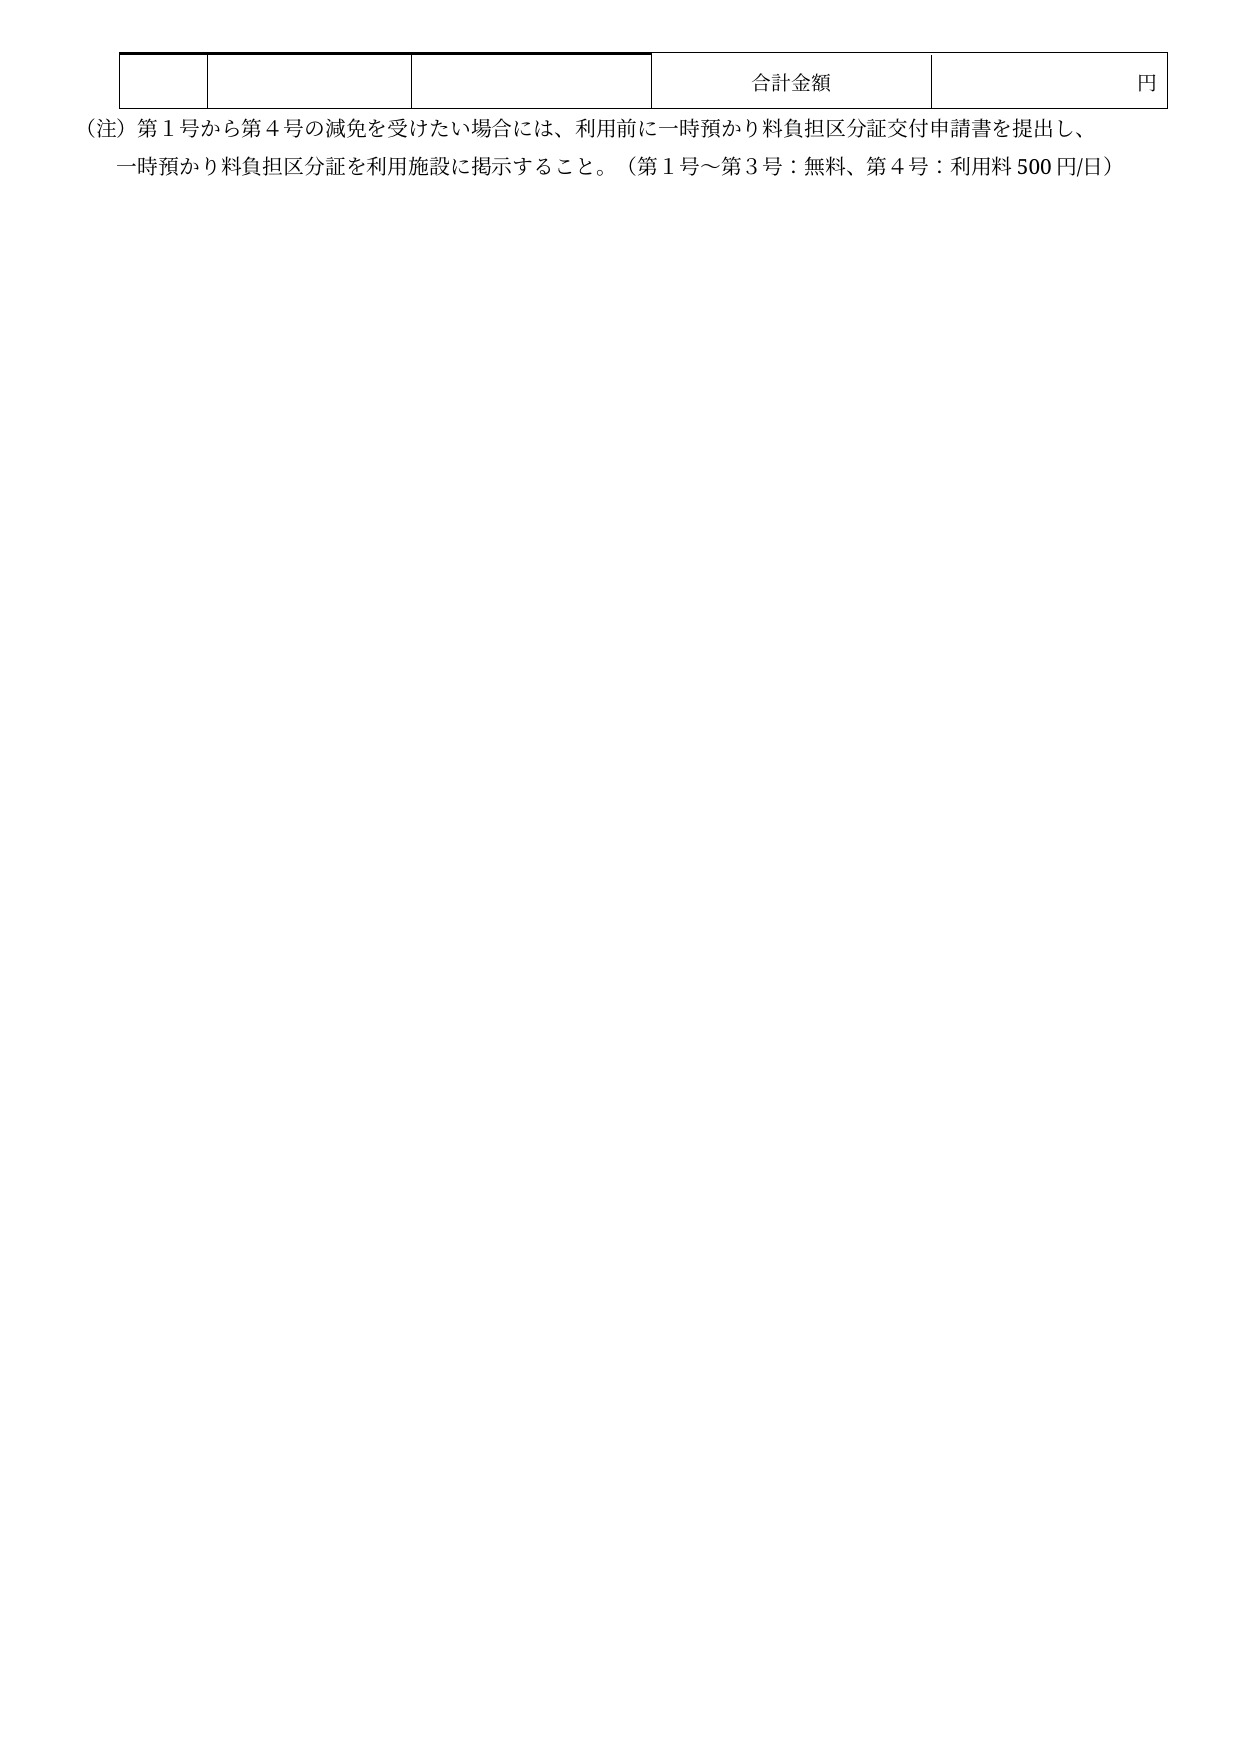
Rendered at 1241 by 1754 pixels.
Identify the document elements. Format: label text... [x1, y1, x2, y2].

table_cell 合計金額 [652, 53, 931, 108]
table_cell 円 [931, 53, 1167, 108]
text （注）第１号から第４号の減免を受けたい場合には、利用前に一時預かり料負担区分証交付申請書を提出し、 [75, 109, 1165, 147]
table_cell [412, 55, 651, 108]
text 一時預かり料負担区分証を利用施設に掲示すること。（第１号～第３号：無料、第４号：利用料500円/日） [75, 147, 1165, 184]
table_cell [120, 55, 207, 108]
table_cell [208, 55, 411, 108]
